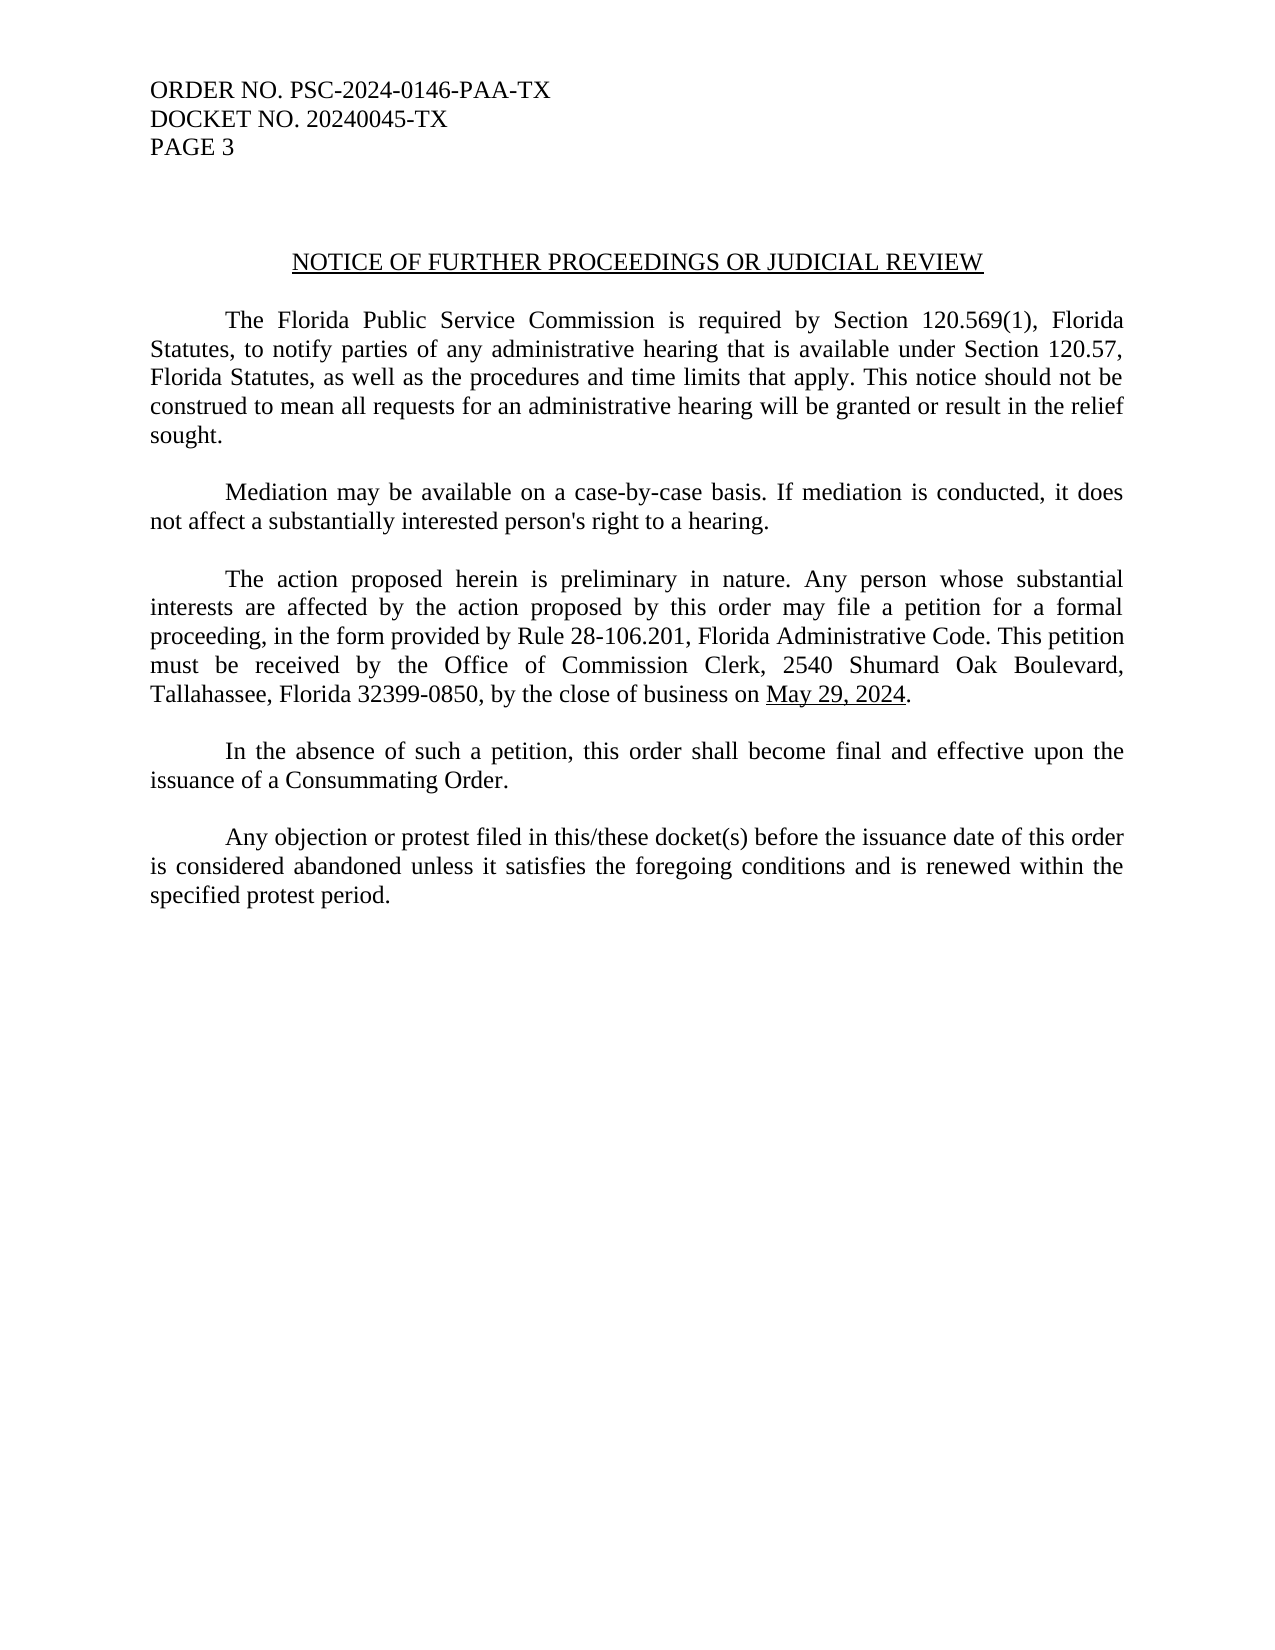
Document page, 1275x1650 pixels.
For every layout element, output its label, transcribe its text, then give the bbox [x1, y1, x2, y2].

text Mediation may be available on a case-by-case basis. If mediation is conducted, it does not affect a substantially interested person's right to a hearing. [150, 477, 1125, 535]
text Any objection or protest filed in this/these docket(s) before the issuance date of this order is considered abandoned unless it satisfies the foregoing conditions and is renewed within the specified protest period. [150, 822, 1125, 909]
text NOTICE OF FURTHER PROCEEDINGS OR JUDICIAL REVIEW [150, 247, 1125, 276]
text The action proposed herein is preliminary in nature. Any person whose substantial interests are affected by the action proposed by this order may file a petition for a formal proceeding, in the form provided by Rule 28-106.201, Florida Administrative Code. This petition must be received by the Office of Commission Clerk, 2540 Shumard Oak Boulevard, Tallahassee, Florida 32399-0850, by the close of business on May 29, 2024. [150, 564, 1125, 707]
text The Florida Public Service Commission is required by Section 120.569(1), Florida Statutes, to notify parties of any administrative hearing that is available under Section 120.57, Florida Statutes, as well as the procedures and time limits that apply. This notice should not be construed to mean all requests for an administrative hearing will be granted or result in the relief sought. [150, 305, 1125, 449]
text In the absence of such a petition, this order shall become final and effective upon the issuance of a Consummating Order. [150, 736, 1125, 794]
